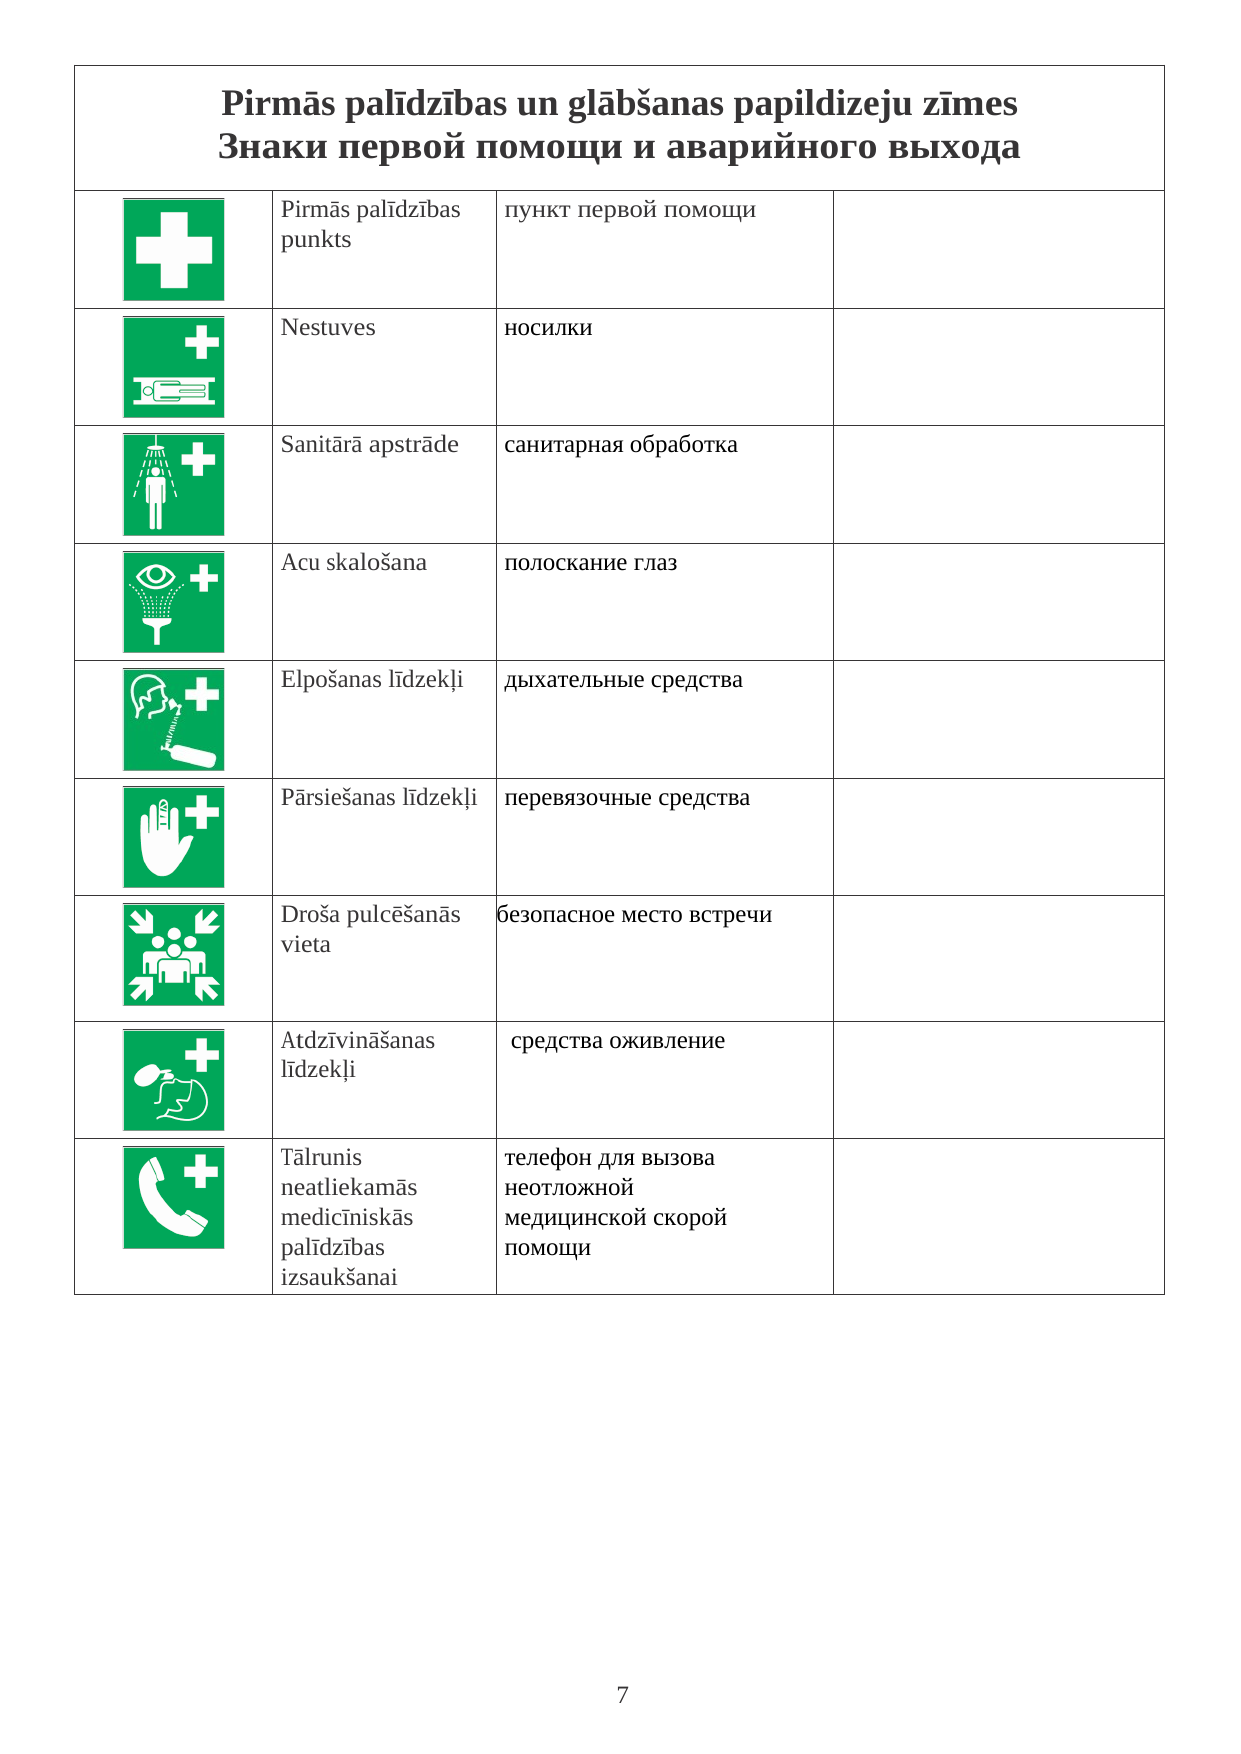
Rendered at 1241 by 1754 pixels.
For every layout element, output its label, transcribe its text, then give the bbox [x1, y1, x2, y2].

table_cell [75, 779, 272, 895]
table_cell [75, 426, 272, 543]
table_cell Pārsiešanas līdzekļi [273, 779, 496, 895]
text 7 [612, 1680, 633, 1709]
table_cell [834, 1022, 1164, 1138]
picture [122, 786, 225, 888]
table_cell средства оживление [497, 1022, 833, 1138]
table_cell [75, 191, 272, 308]
table_cell [75, 1022, 272, 1138]
table_cell Tālrunis neatliekamās medicīniskās palīdzības izsaukšanai [273, 1139, 496, 1294]
table_cell [834, 661, 1164, 778]
table_cell дыхательные средства [497, 661, 833, 778]
table_cell телефон для вызова неотложной медицинской скорой помощи [497, 1139, 833, 1294]
table_cell перевязочные средства [497, 779, 833, 895]
table_cell Elpošanas līdzekļi [273, 661, 496, 778]
table_cell [75, 1139, 272, 1294]
table_cell Acu skalošana [273, 544, 496, 660]
table_cell полоскание глаз [497, 544, 833, 660]
table_cell Nestuves [273, 309, 496, 425]
table_cell [75, 896, 272, 1021]
picture [122, 551, 225, 653]
table_cell пункт первой помощи [497, 191, 833, 308]
table_cell носилки [497, 309, 833, 425]
table_cell Sanitārā apstrāde [273, 426, 496, 543]
table_cell [834, 1139, 1164, 1294]
table_cell [834, 896, 1164, 1021]
picture [122, 198, 225, 301]
table_cell [75, 309, 272, 425]
picture [122, 316, 225, 418]
picture [122, 668, 225, 771]
table_cell санитарная обработка [497, 426, 833, 543]
table_header Pirmās palīdzības un glābšanas papildizeju zīmes Знаки первой помощи и аварийного выхода [75, 66, 1164, 190]
table_cell [75, 661, 272, 778]
table_cell Pirmās palīdzības punkts [273, 191, 496, 308]
table_cell [834, 191, 1164, 308]
table_cell безопасное место встречи [497, 896, 833, 1021]
table_cell [834, 779, 1164, 895]
picture [122, 1029, 225, 1131]
picture [122, 433, 225, 536]
table_cell Atdzīvināšanas līdzekļi [273, 1022, 496, 1138]
table_cell [834, 544, 1164, 660]
table_cell Droša pulcēšanās vieta [273, 896, 496, 1021]
picture [122, 1146, 225, 1249]
table_cell [834, 426, 1164, 543]
picture [122, 903, 225, 1006]
table_cell [834, 309, 1164, 425]
table_cell [75, 544, 272, 660]
